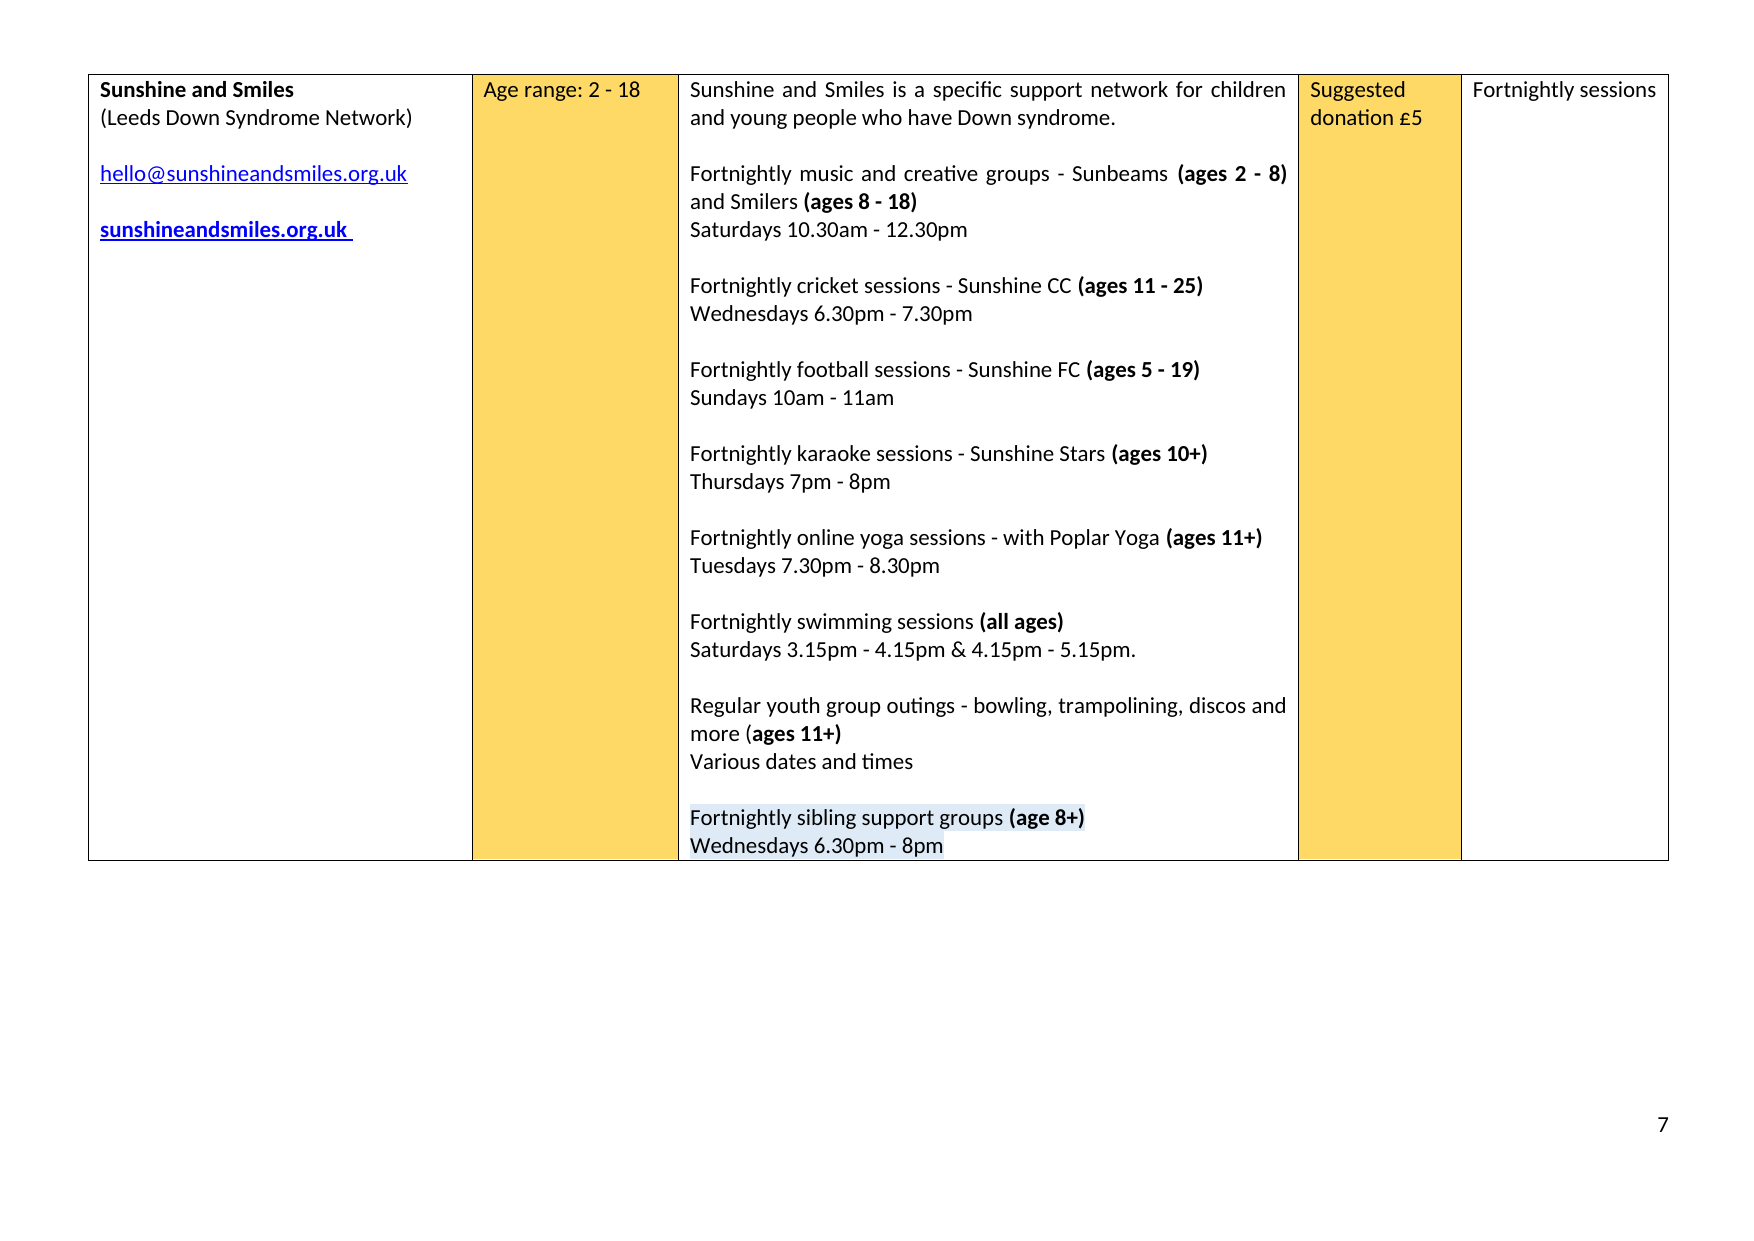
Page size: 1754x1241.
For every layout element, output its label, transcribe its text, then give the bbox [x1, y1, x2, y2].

table_cell Suggested donation £5 [1299, 75, 1461, 859]
table_cell Age range: 2 - 18 [473, 75, 678, 859]
table_cell Fortnightly sessions [1462, 75, 1668, 859]
table_cell Sunshine and Smiles (Leeds Down Syndrome Network) hello@sunshineandsmiles.org.uk sunshineandsmiles.org.uk [89, 75, 472, 859]
table_cell Sunshine and Smiles is a specific support network for children and young people who have Down syndrome. Fortnightly music and creative groups - Sunbeams (ages 2 - 8) and Smilers (ages 8 - 18) Saturdays 10.30am - 12.30pm Fortnightly cricket sessions - Sunshine CC (ages 11 - 25) Wednesdays 6.30pm - 7.30pm Fortnightly football sessions - Sunshine FC (ages 5 - 19) Sundays 10am - 11am Fortnightly karaoke sessions - Sunshine Stars (ages 10+) Thursdays 7pm - 8pm Fortnightly online yoga sessions - with Poplar Yoga (ages 11+) Tuesdays 7.30pm - 8.30pm Fortnightly swimming sessions (all ages) Saturdays 3.15pm - 4.15pm & 4.15pm - 5.15pm. Regular youth group outings - bowling, trampolining, discos and more (ages 11+) Various dates and times Fortnightly sibling support groups (age 8+) Wednesdays 6.30pm - 8pm [679, 75, 1298, 859]
